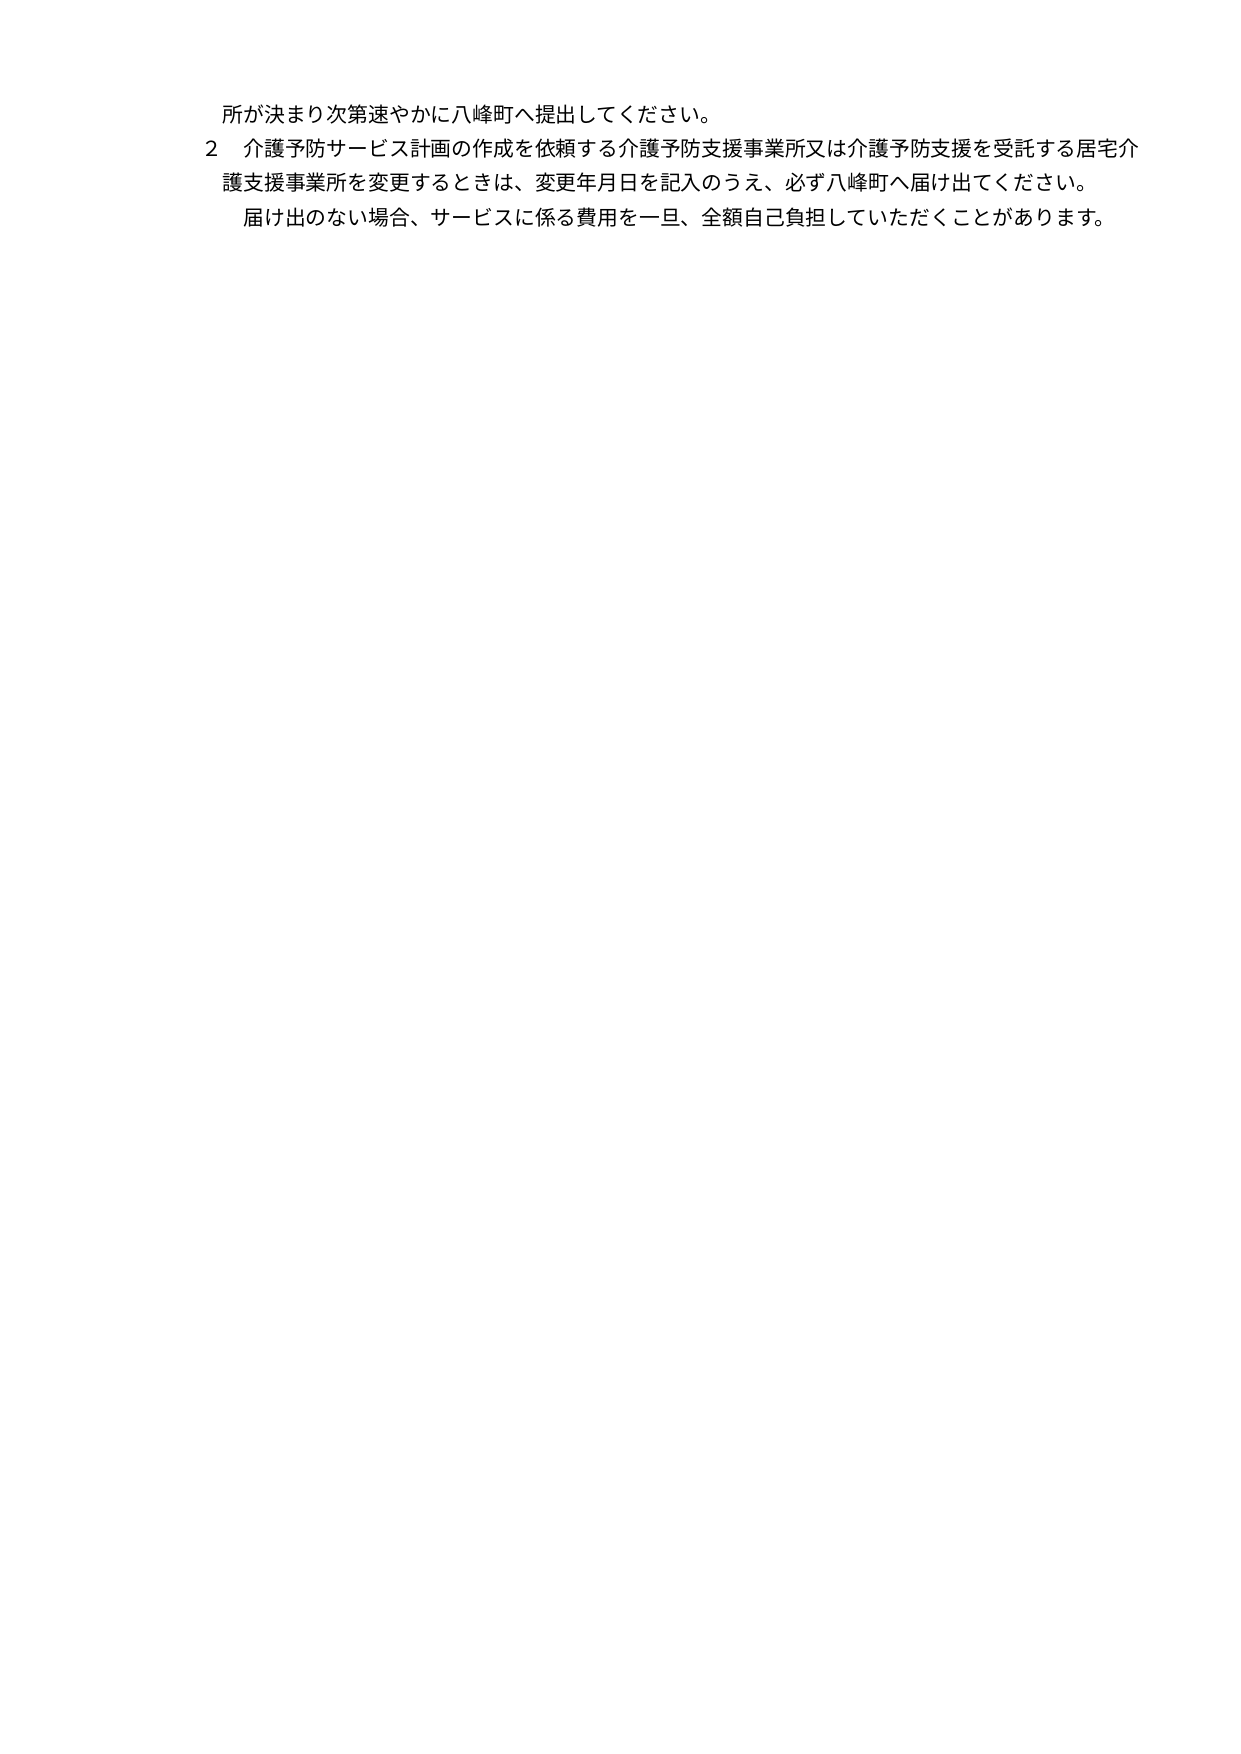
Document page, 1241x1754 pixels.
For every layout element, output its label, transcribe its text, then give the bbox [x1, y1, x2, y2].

text 所が決まり次第速やかに八峰町へ提出してください。 [118, 96, 1156, 130]
text 届け出のない場合、サービスに係る費用を一旦、全額自己負担していただくことがあります。 [118, 199, 1156, 233]
text 護支援事業所を変更するときは、変更年月日を記入のうえ、必ず八峰町へ届け出てください。 [118, 165, 1156, 199]
text ２ 介護予防サービス計画の作成を依頼する介護予防支援事業所又は介護予防支援を受託する居宅介 [118, 130, 1156, 165]
